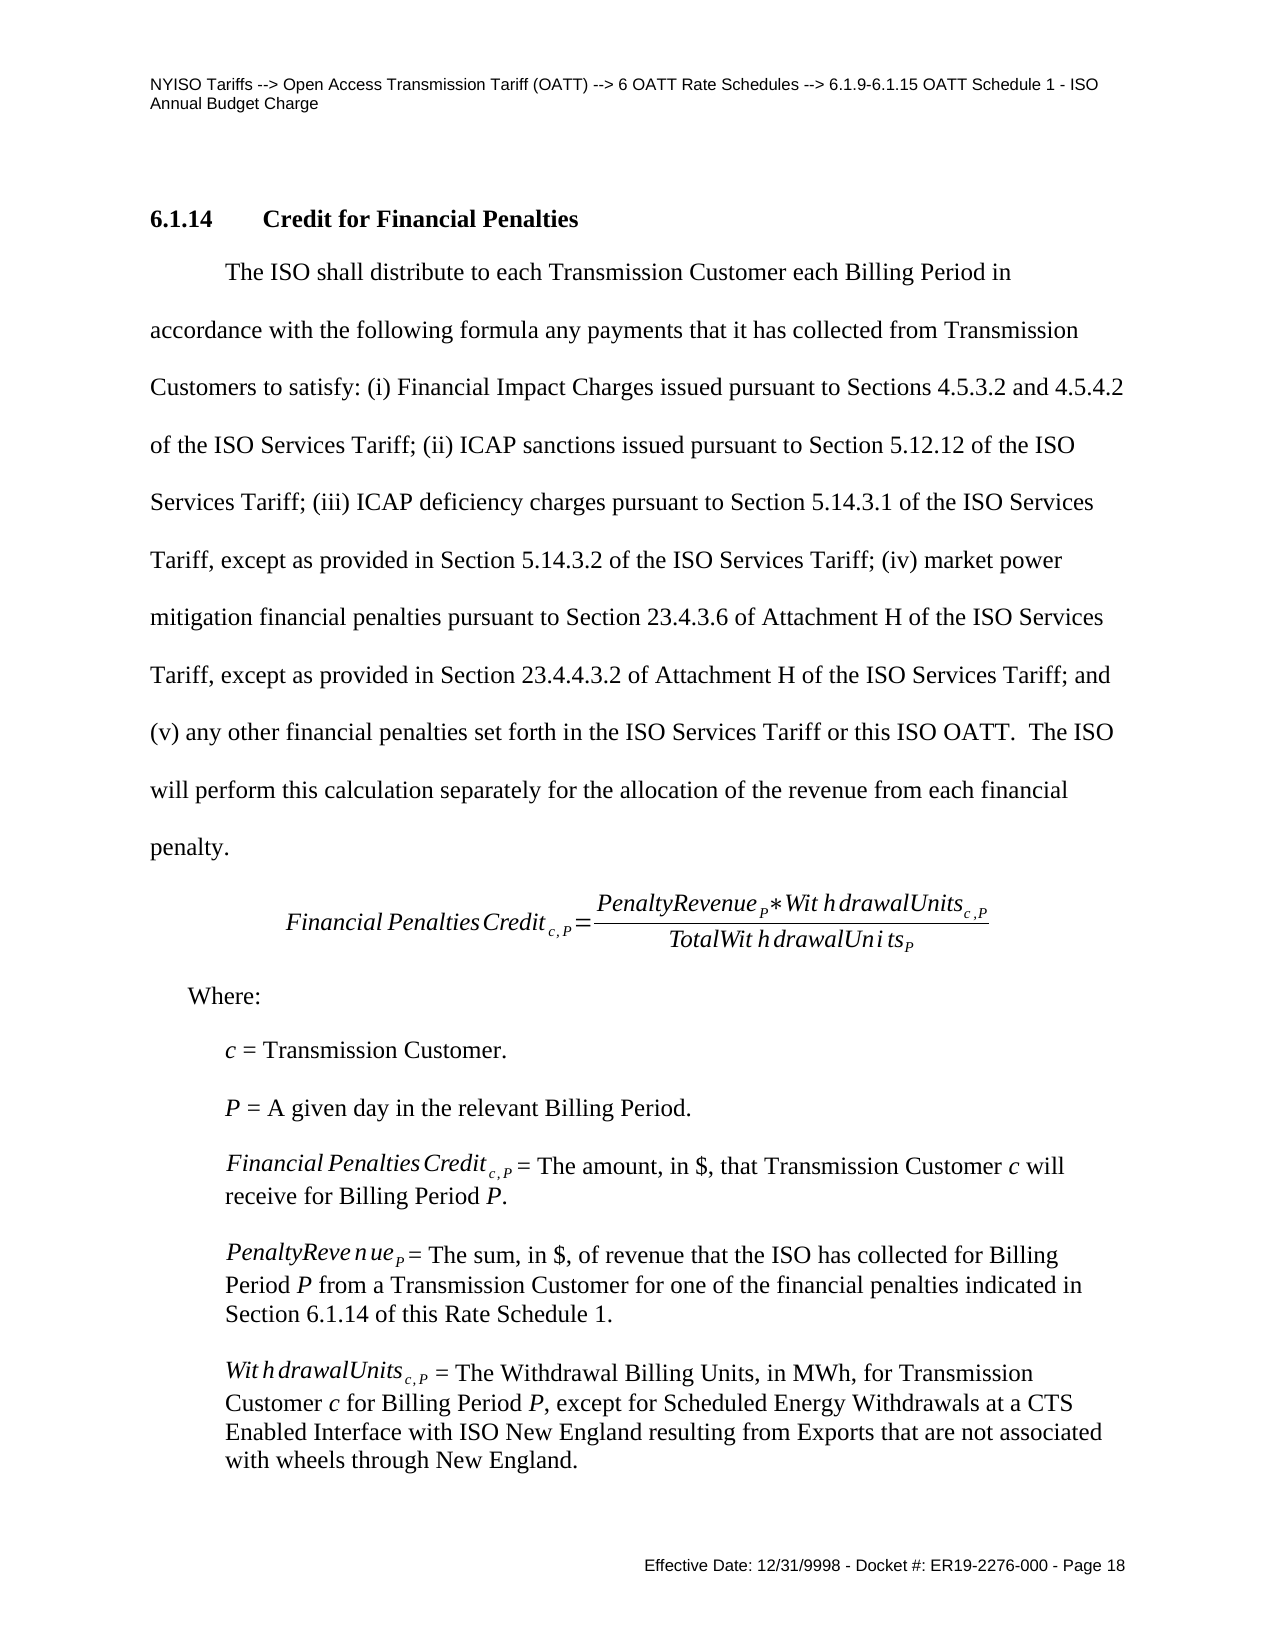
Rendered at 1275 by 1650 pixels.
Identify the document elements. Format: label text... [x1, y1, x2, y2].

text Where: [187, 981, 1125, 1010]
subtitle 6.1.14 Credit for Financial Penalties [150, 204, 1125, 232]
text = The amount, in $, that Transmission Customer c will receive for Billing Period P. [225, 1150, 1125, 1210]
text = The Withdrawal Billing Units, in MWh, for Transmission Customer c for Billing Period P, except for Scheduled Energy Withdrawals at a CTS Enabled Interface with ISO New England resulting from Exports that are not associated with wheels through New England. [225, 1357, 1125, 1474]
text c = Transmission Customer. [225, 1035, 1125, 1064]
text P = A given day in the relevant Billing Period. [225, 1093, 1125, 1121]
text = The sum, in $, of revenue that the ISO has collected for Billing Period P from a Transmission Customer for one of the financial penalties indicated in Section 6.1.14 of this Rate Schedule 1. [225, 1239, 1125, 1328]
text The ISO shall distribute to each Transmission Customer each Billing Period in accordance with the following formula any payments that it has collected from Transmission Customers to satisfy: (i) Financial Impact Charges issued pursuant to Sections 4.5.3.2 and 4.5.4.2 of the ISO Services Tariff; (ii) ICAP sanctions issued pursuant to Section 5.12.12 of the ISO Services Tariff; (iii) ICAP deficiency charges pursuant to Section 5.14.3.1 of the ISO Services Tariff, except as provided in Section 5.14.3.2 of the ISO Services Tariff; (iv) market power mitigation financial penalties pursuant to Section 23.4.3.6 of Attachment H of the ISO Services Tariff, except as provided in Section 23.4.4.3.2 of Attachment H of the ISO Services Tariff; and (v) any other financial penalties set forth in the ISO Services Tariff or this ISO OATT. The ISO will perform this calculation separately for the allocation of the revenue from each financial penalty. [150, 257, 1125, 861]
